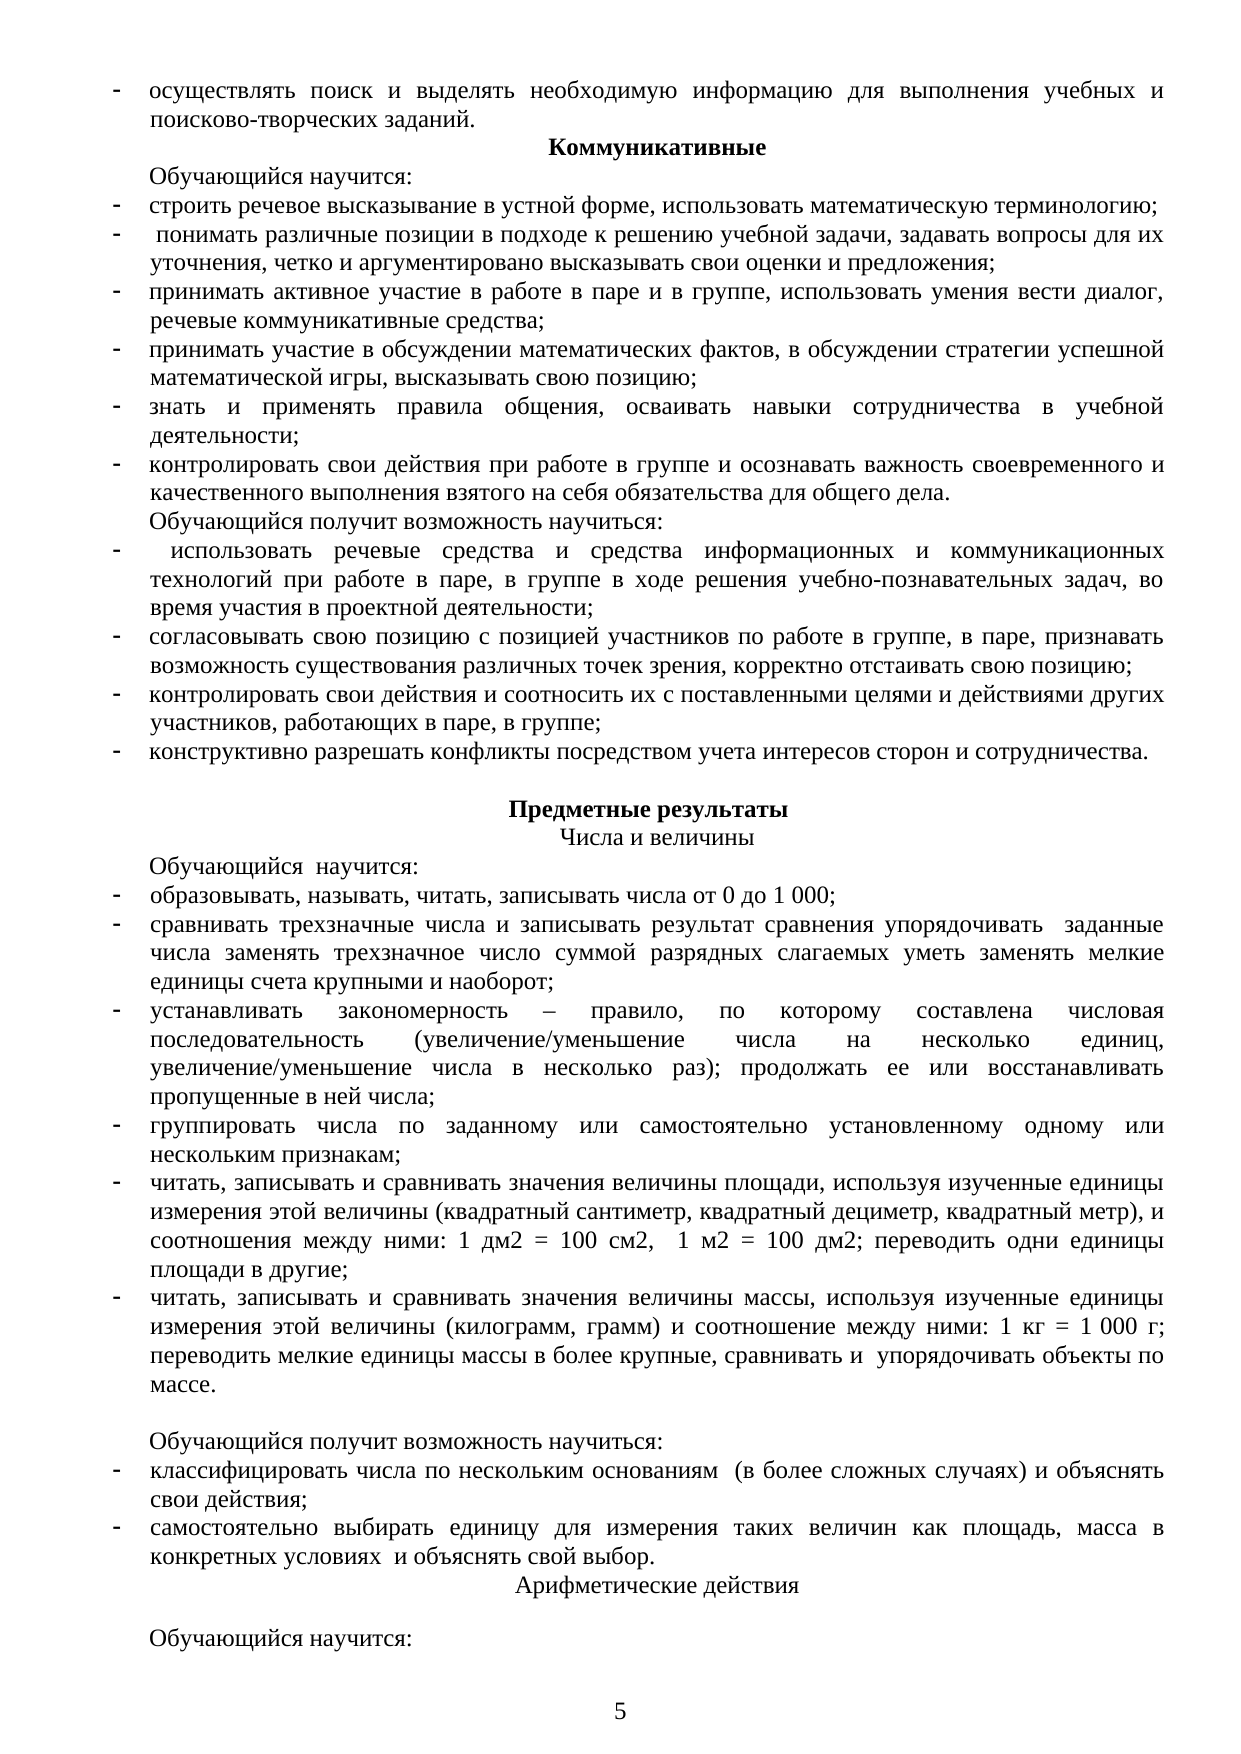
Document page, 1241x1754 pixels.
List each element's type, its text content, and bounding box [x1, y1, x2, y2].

list конструктивно разрешать конфликты посредством учета интересов сторон и сотрудничества. [112, 736, 1165, 765]
text Обучающийся научится: [75, 851, 1165, 880]
list контролировать свои действия и соотносить их с поставленными целями и действиями других участников, работающих в паре, в группе; [112, 679, 1165, 736]
list строить речевое высказывание в устной форме, использовать математическую терминологию; [112, 190, 1165, 219]
text Коммуникативные [75, 132, 1165, 161]
list читать, записывать и сравнивать значения величины массы, используя изученные единицы измерения этой величины (килограмм, грамм) и соотношение между ними: 1 кг = 1 000 г; переводить мелкие единицы массы в более крупные, сравнивать и упорядочивать объекты по массе. [112, 1282, 1165, 1397]
list знать и применять правила общения, осваивать навыки сотрудничества в учебной деятельности; [112, 391, 1165, 449]
list принимать активное участие в работе в паре и в группе, использовать умения вести диалог, речевые коммуникативные средства; [112, 276, 1165, 334]
list образовывать, называть, читать, записывать числа от 0 до 1 000; [112, 880, 1165, 909]
text Числа и величины [75, 822, 1165, 851]
text Обучающийся научится: [75, 161, 1165, 190]
list устанавливать закономерность – правило, по которому составлена числовая последовательность (увеличение/уменьшение числа на несколько единиц, увеличение/уменьшение числа в несколько раз); продолжать ее или восстанавливать пропущенные в ней числа; [112, 995, 1165, 1110]
list группировать числа по заданному или самостоятельно установленному одному или нескольким признакам; [112, 1110, 1165, 1167]
text Предметные результаты [75, 794, 1165, 822]
list понимать различные позиции в подходе к решению учебной задачи, задавать вопросы для их уточнения, четко и аргументировано высказывать свои оценки и предложения; [112, 219, 1165, 276]
text Обучающийся научится: [75, 1623, 1165, 1652]
list самостоятельно выбирать единицу для измерения таких величин как площадь, масса в конкретных условиях и объяснять свой выбор. [112, 1512, 1165, 1570]
list контролировать свои действия при работе в группе и осознавать важность своевременного и качественного выполнения взятого на себя обязательства для общего дела. [112, 449, 1165, 506]
list читать, записывать и сравнивать значения величины площади, используя изученные единицы измерения этой величины (квадратный сантиметр, квадратный дециметр, квадратный метр), и соотношения между ними: 1 дм2 = 100 см2, 1 м2 = 100 дм2; переводить одни единицы площади в другие; [112, 1167, 1165, 1282]
list осуществлять поиск и выделять необходимую информацию для выполнения учебных и поисково-творческих заданий. [112, 75, 1165, 132]
list использовать речевые средства и средства информационных и коммуникационных технологий при работе в паре, в группе в ходе решения учебно-познавательных задач, во время участия в проектной деятельности; [112, 535, 1165, 621]
text Обучающийся получит возможность научиться: [75, 1426, 1165, 1455]
text Обучающийся получит возможность научиться: [75, 506, 1165, 535]
list согласовывать свою позицию с позицией участников по работе в группе, в паре, признавать возможность существования различных точек зрения, корректно отстаивать свою позицию; [112, 621, 1165, 679]
list принимать участие в обсуждении математических фактов, в обсуждении стратегии успешной математической игры, высказывать свою позицию; [112, 334, 1165, 391]
list сравнивать трехзначные числа и записывать результат сравнения упорядочивать заданные числа заменять трехзначное число суммой разрядных слагаемых уметь заменять мелкие единицы счета крупными и наоборот; [112, 909, 1165, 995]
text Арифметические действия [75, 1570, 1165, 1599]
list классифицировать числа по нескольким основаниям (в более сложных случаях) и объяснять свои действия; [112, 1455, 1165, 1512]
